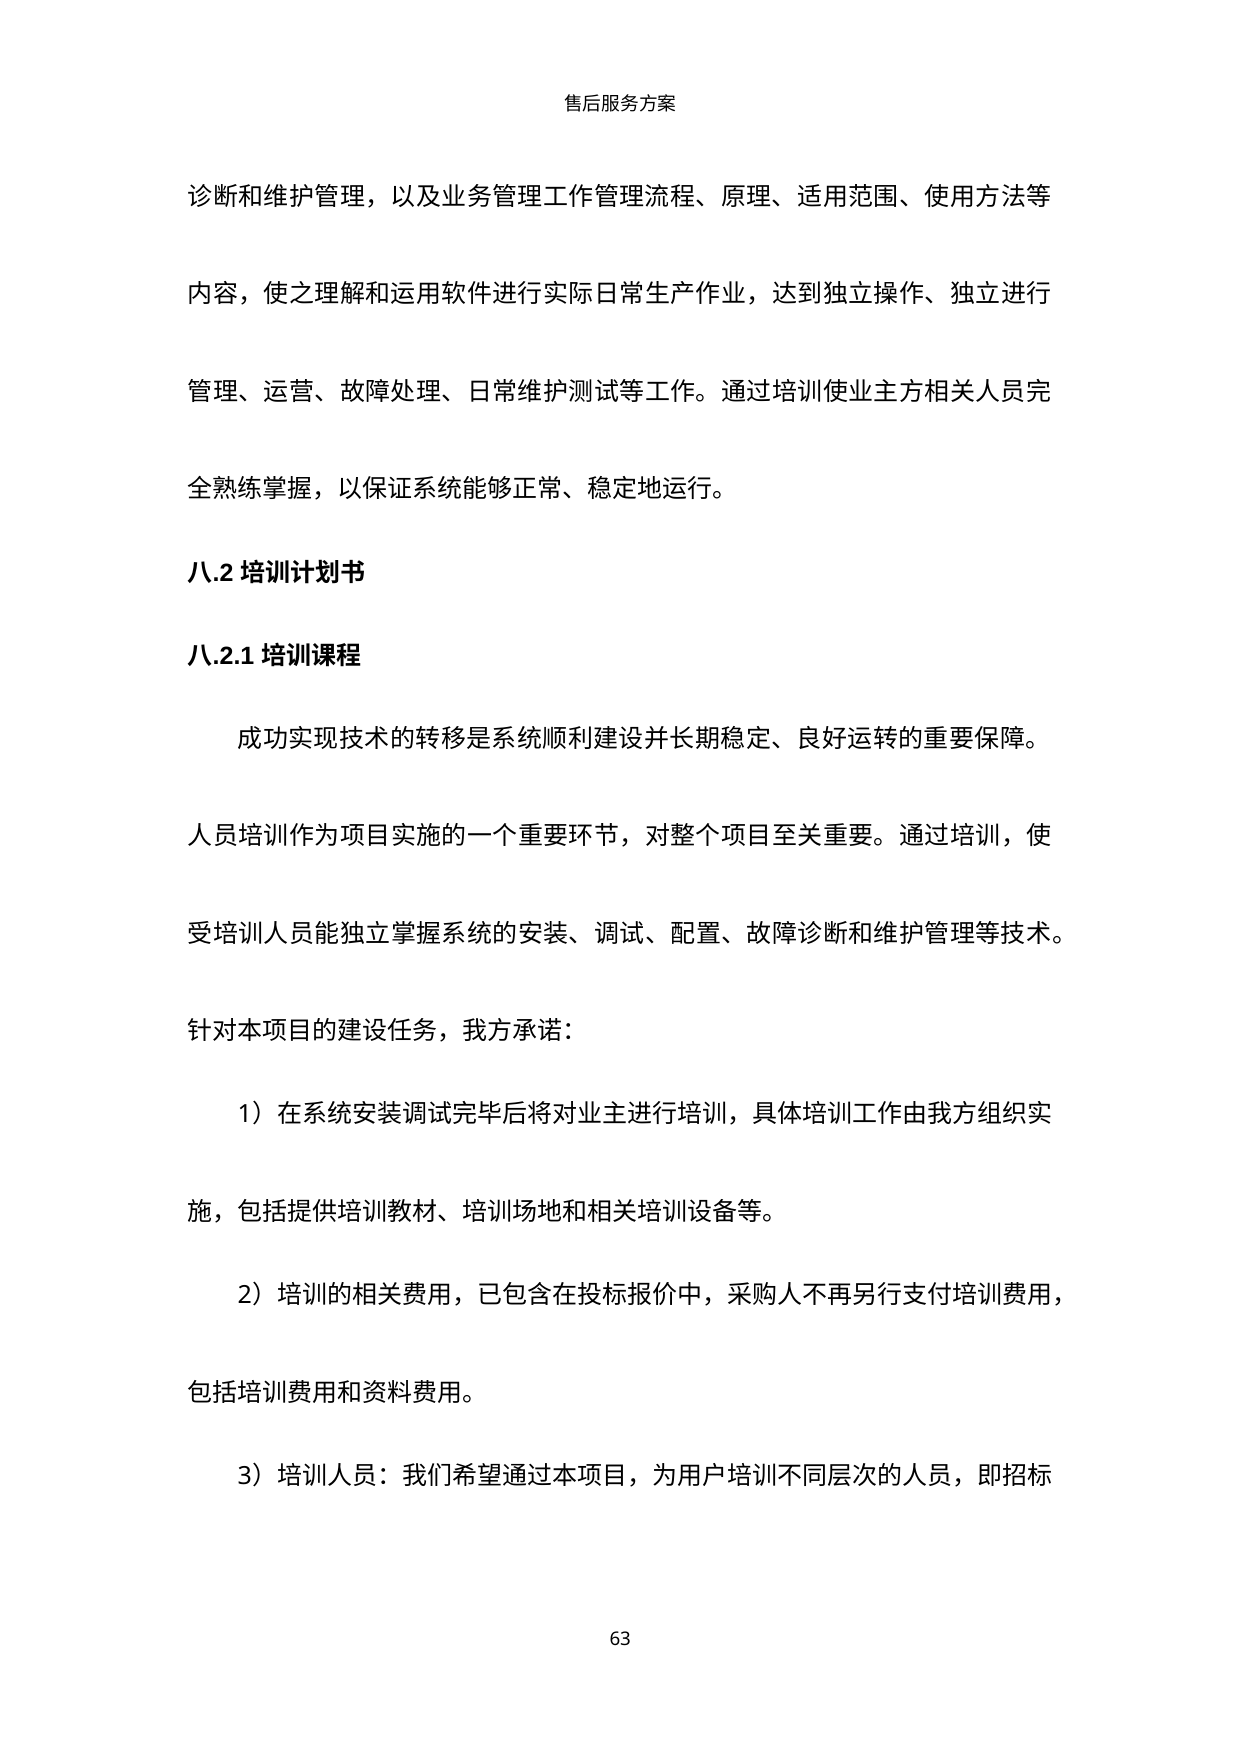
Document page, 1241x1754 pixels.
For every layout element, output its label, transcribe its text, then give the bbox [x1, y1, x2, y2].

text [187, 162, 1053, 519]
subtitle 培训计划书 [187, 538, 1053, 603]
text 1）在系统安装调试完毕后将对业主进行培训，具体培训工作由我方组织实施，包括提供培训教材、培训场地和相关培训设备等。 [187, 1079, 1053, 1242]
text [187, 1441, 1053, 1506]
text 2）培训的相关费用，已包含在投标报价中，采购人不再另行支付培训费用，包括培训费用和资料费用。 [187, 1260, 1053, 1423]
text 成功实现技术的转移是系统顺利建设并长期稳定、良好运转的重要保障。人员培训作为项目实施的一个重要环节，对整个项目至关重要。通过培训，使受培训人员能独立掌握系统的安装、调试、配置、故障诊断和维护管理等技术。针对本项目的建设任务，我方承诺： [187, 704, 1053, 1061]
subtitle 培训课程 [187, 621, 1053, 686]
